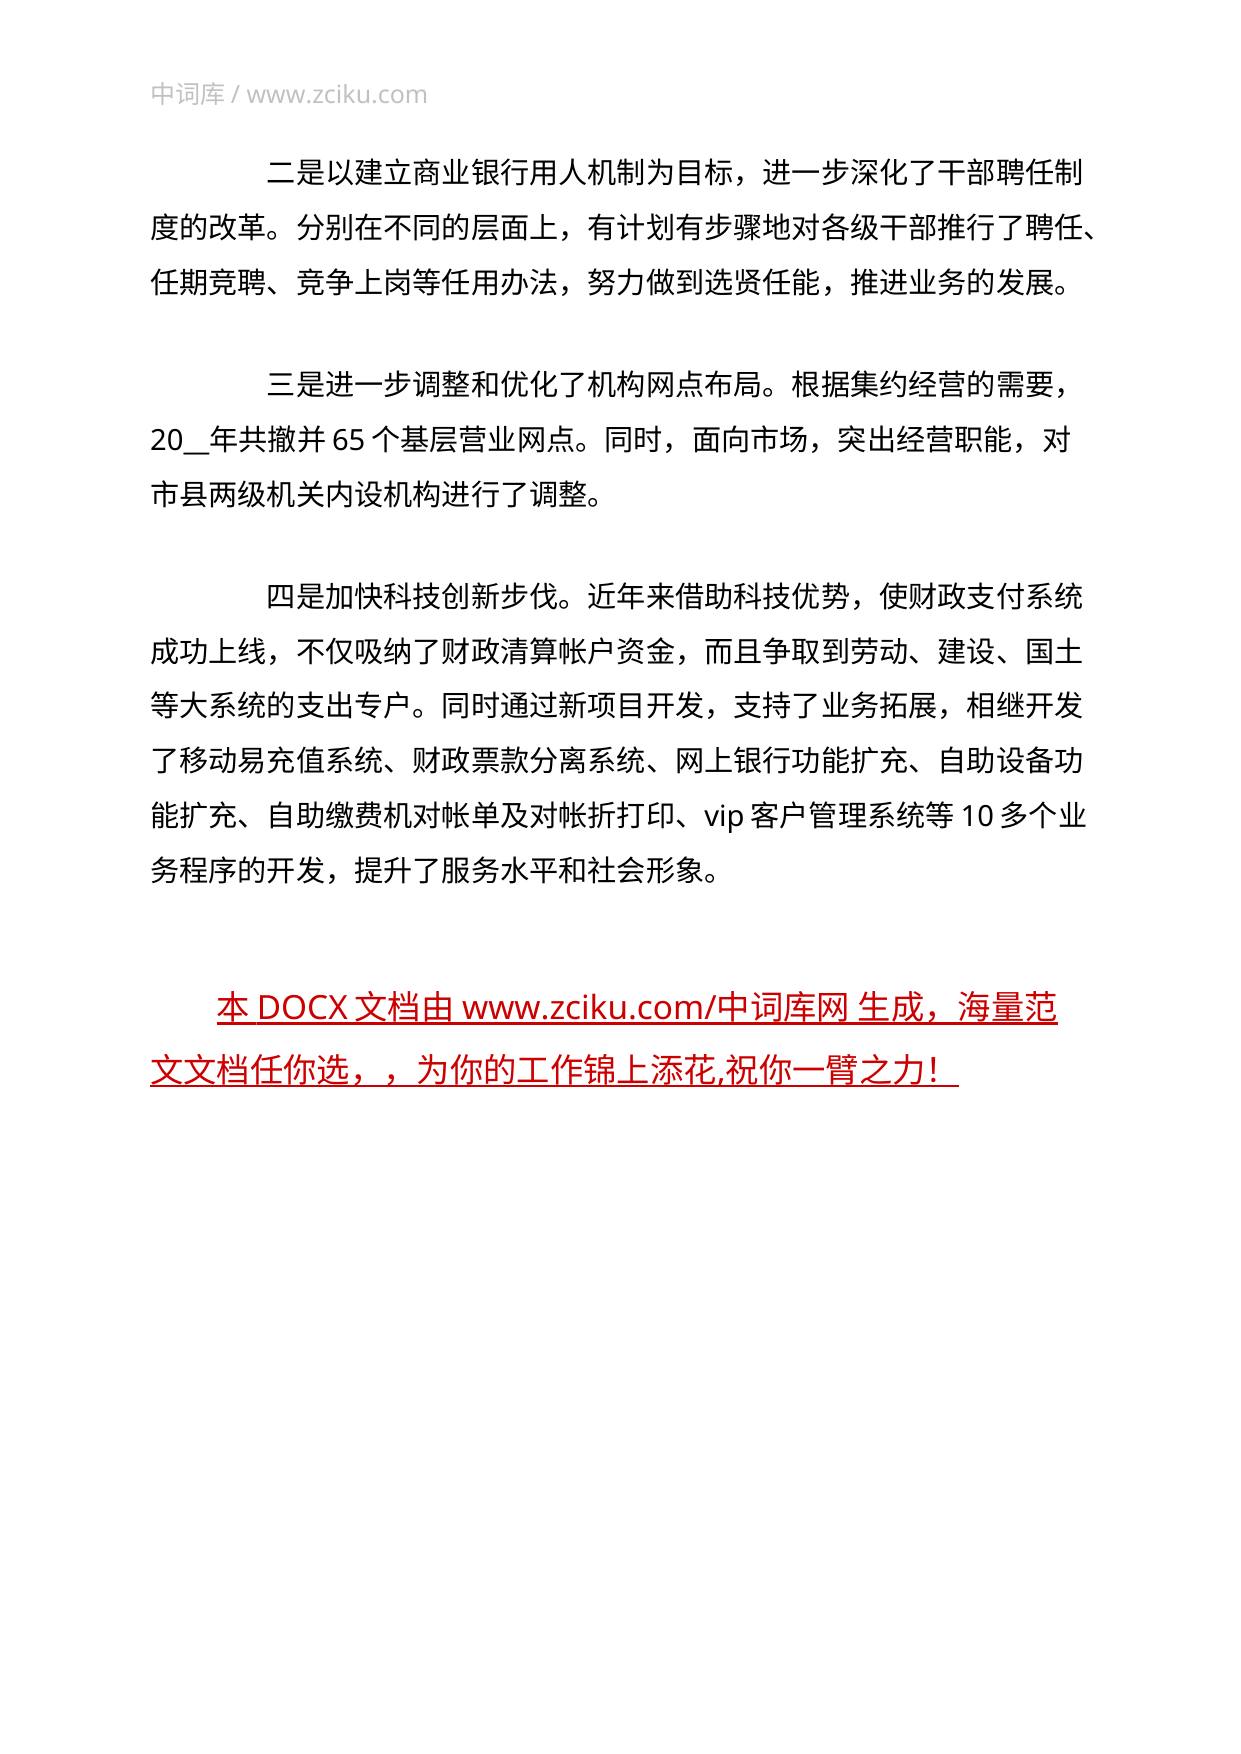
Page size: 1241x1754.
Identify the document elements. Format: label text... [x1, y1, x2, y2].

text 四是加快科技创新步伐。近年来借助科技优势，使财政支付系统成功上线，不仅吸纳了财政清算帐户资金，而且争取到劳动、建设、国土等大系统的支出专户。同时通过新项目开发，支持了业务拓展，相继开发了移动易充值系统、财政票款分离系统、网上银行功能扩充、自助设备功能扩充、自助缴费机对帐单及对帐折打印、vip客户管理系统等10多个业务程序的开发，提升了服务水平和社会形象。 [150, 573, 1090, 890]
text 二是以建立商业银行用人机制为目标，进一步深化了干部聘任制度的改革。分别在不同的层面上，有计划有步骤地对各级干部推行了聘任、任期竞聘、竞争上岗等任用办法，努力做到选贤任能，推进业务的发展。 [150, 150, 1090, 302]
text 三是进一步调整和优化了机构网点布局。根据集约经营的需要，20__年共撤并65个基层营业网点。同时，面向市场，突出经营职能，对市县两级机关内设机构进行了调整。 [150, 362, 1090, 514]
text 本DOCX文档由 www.zciku.com/中词库网 生成，海量范文文档任你选，，为你的工作锦上添花,祝你一臂之力！ [150, 981, 1090, 1092]
